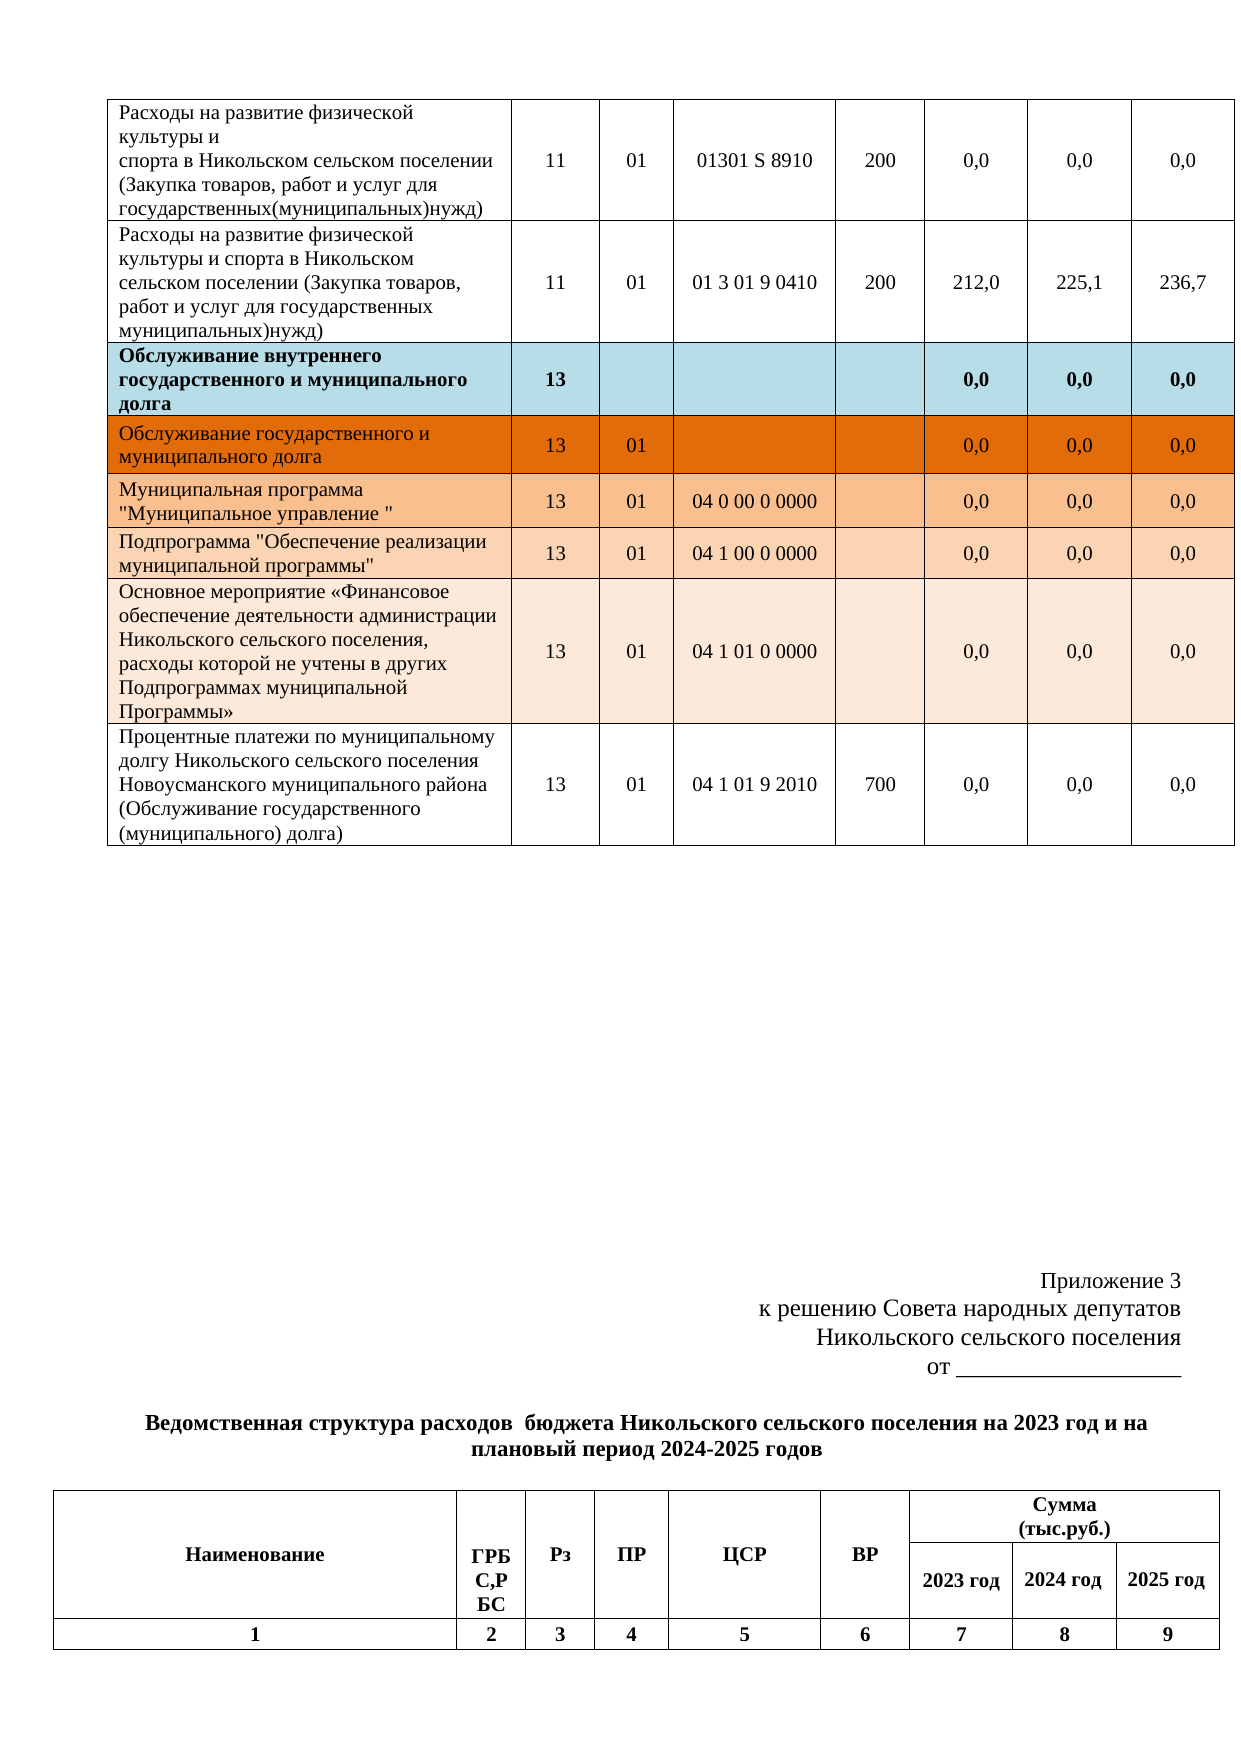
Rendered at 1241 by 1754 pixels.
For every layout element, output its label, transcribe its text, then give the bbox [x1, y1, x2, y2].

table_cell 7 [910, 1619, 1012, 1649]
table_cell [836, 579, 924, 723]
table_cell 0,0 [1132, 528, 1234, 578]
table_cell 11 [512, 100, 599, 220]
table_cell 0,0 [1132, 724, 1234, 844]
text Ведомственная структура расходов бюджета Никольского сельского поселения на 2023 год и на плановый период 2024-2025 годов [112, 1408, 1181, 1461]
table_cell Расходы на развитие физической культуры и спорта в Никольском сельском поселении (Закупка товаров, работ и услуг для государственных муниципальных)нужд) [108, 221, 511, 342]
table_cell 13 [512, 416, 599, 473]
table_cell 13 [512, 474, 599, 527]
table_cell 2024 год [1013, 1543, 1116, 1618]
table_cell 212,0 [925, 221, 1027, 342]
table_cell 0,0 [925, 528, 1027, 578]
table_cell 200 [836, 221, 924, 342]
table_cell 04 1 01 9 2010 [674, 724, 835, 844]
table_cell [836, 416, 924, 473]
table_cell 13 [512, 528, 599, 578]
table_cell [600, 343, 673, 415]
table_cell Обслуживание внутреннего государственного и муниципального долга [108, 343, 511, 415]
table_cell 04 1 01 0 0000 [674, 579, 835, 723]
table_cell 236,7 [1132, 221, 1234, 342]
table_header ВР [821, 1491, 909, 1618]
table_cell 0,0 [1132, 343, 1234, 415]
table_cell [836, 474, 924, 527]
table_cell 13 [512, 579, 599, 723]
table_cell 0,0 [1132, 579, 1234, 723]
table_cell 0,0 [925, 724, 1027, 844]
table_cell 01 [600, 416, 673, 473]
table_cell Обслуживание государственного и муниципального долга [108, 416, 511, 473]
table_cell 0,0 [1132, 100, 1234, 220]
table_cell Процентные платежи по муниципальному долгу Никольского сельского поселения Новоусманского муниципального района (Обслуживание государственного (муниципального) долга) [108, 724, 511, 844]
table_cell [674, 416, 835, 473]
table_header ГРБС,РБС [457, 1491, 525, 1618]
table_header Рз [526, 1491, 594, 1618]
table_cell 13 [512, 724, 599, 844]
table_cell 6 [821, 1619, 909, 1649]
table_cell Основное мероприятие «Финансовое обеспечение деятельности администрации Никольского сельского поселения, расходы которой не учтены в других Подпрограммах муниципальной Программы» [108, 579, 511, 723]
table_cell 2023 год [910, 1543, 1012, 1618]
table_cell 5 [669, 1619, 820, 1649]
table_cell 1 [54, 1619, 456, 1649]
table_cell 0,0 [1028, 474, 1131, 527]
table_cell 0,0 [1028, 579, 1131, 723]
table_cell 0,0 [925, 100, 1027, 220]
table_cell 0,0 [1028, 724, 1131, 844]
table_cell 0,0 [1132, 416, 1234, 473]
table_cell 700 [836, 724, 924, 844]
table_cell 2 [457, 1619, 525, 1649]
table_cell 01 [600, 579, 673, 723]
text от __________________ [112, 1351, 1181, 1380]
table_cell 01 [600, 100, 673, 220]
table_cell 0,0 [1028, 100, 1131, 220]
table_cell 8 [1013, 1619, 1116, 1649]
table_header Наименование [54, 1491, 456, 1618]
table_cell 200 [836, 100, 924, 220]
table_cell 0,0 [925, 474, 1027, 527]
table_cell 0,0 [925, 579, 1027, 723]
table_header Сумма (тыс.руб.) [910, 1491, 1219, 1542]
table_cell 01 [600, 474, 673, 527]
table_cell 0,0 [1132, 474, 1234, 527]
table_cell 225,1 [1028, 221, 1131, 342]
table_cell Муниципальная программа "Муниципальное управление " [108, 474, 511, 527]
table_cell 0,0 [1028, 343, 1131, 415]
table_cell 0,0 [1028, 416, 1131, 473]
table_cell 13 [512, 343, 599, 415]
table_cell [836, 528, 924, 578]
table_cell 3 [526, 1619, 594, 1649]
table_cell 01301 S 8910 [674, 100, 835, 220]
table_cell 04 1 00 0 0000 [674, 528, 835, 578]
table_cell 11 [512, 221, 599, 342]
text Никольского сельского поселения [112, 1322, 1181, 1351]
table_cell [836, 343, 924, 415]
table_cell 04 0 00 0 0000 [674, 474, 835, 527]
table_header ЦСР [669, 1491, 820, 1618]
table_cell 01 3 01 9 0410 [674, 221, 835, 342]
table_cell 01 [600, 724, 673, 844]
table_cell 01 [600, 528, 673, 578]
table_cell 4 [595, 1619, 668, 1649]
table_cell 2025 год [1117, 1543, 1219, 1618]
table_cell [674, 343, 835, 415]
table_header ПР [595, 1491, 668, 1618]
table_cell 9 [1117, 1619, 1219, 1649]
table_cell Подпрограмма "Обеспечение реализации муниципальной программы" [108, 528, 511, 578]
table_cell 01 [600, 221, 673, 342]
table_cell Расходы на развитие физической культуры и спорта в Никольском сельском поселении (Закупка товаров, работ и услуг для государственных(муниципальных)нужд) [108, 100, 511, 220]
table_cell 0,0 [925, 416, 1027, 473]
text Приложение 3 к решению Совета народных депутатов [112, 1267, 1181, 1322]
table_cell 0,0 [925, 343, 1027, 415]
table_cell 0,0 [1028, 528, 1131, 578]
